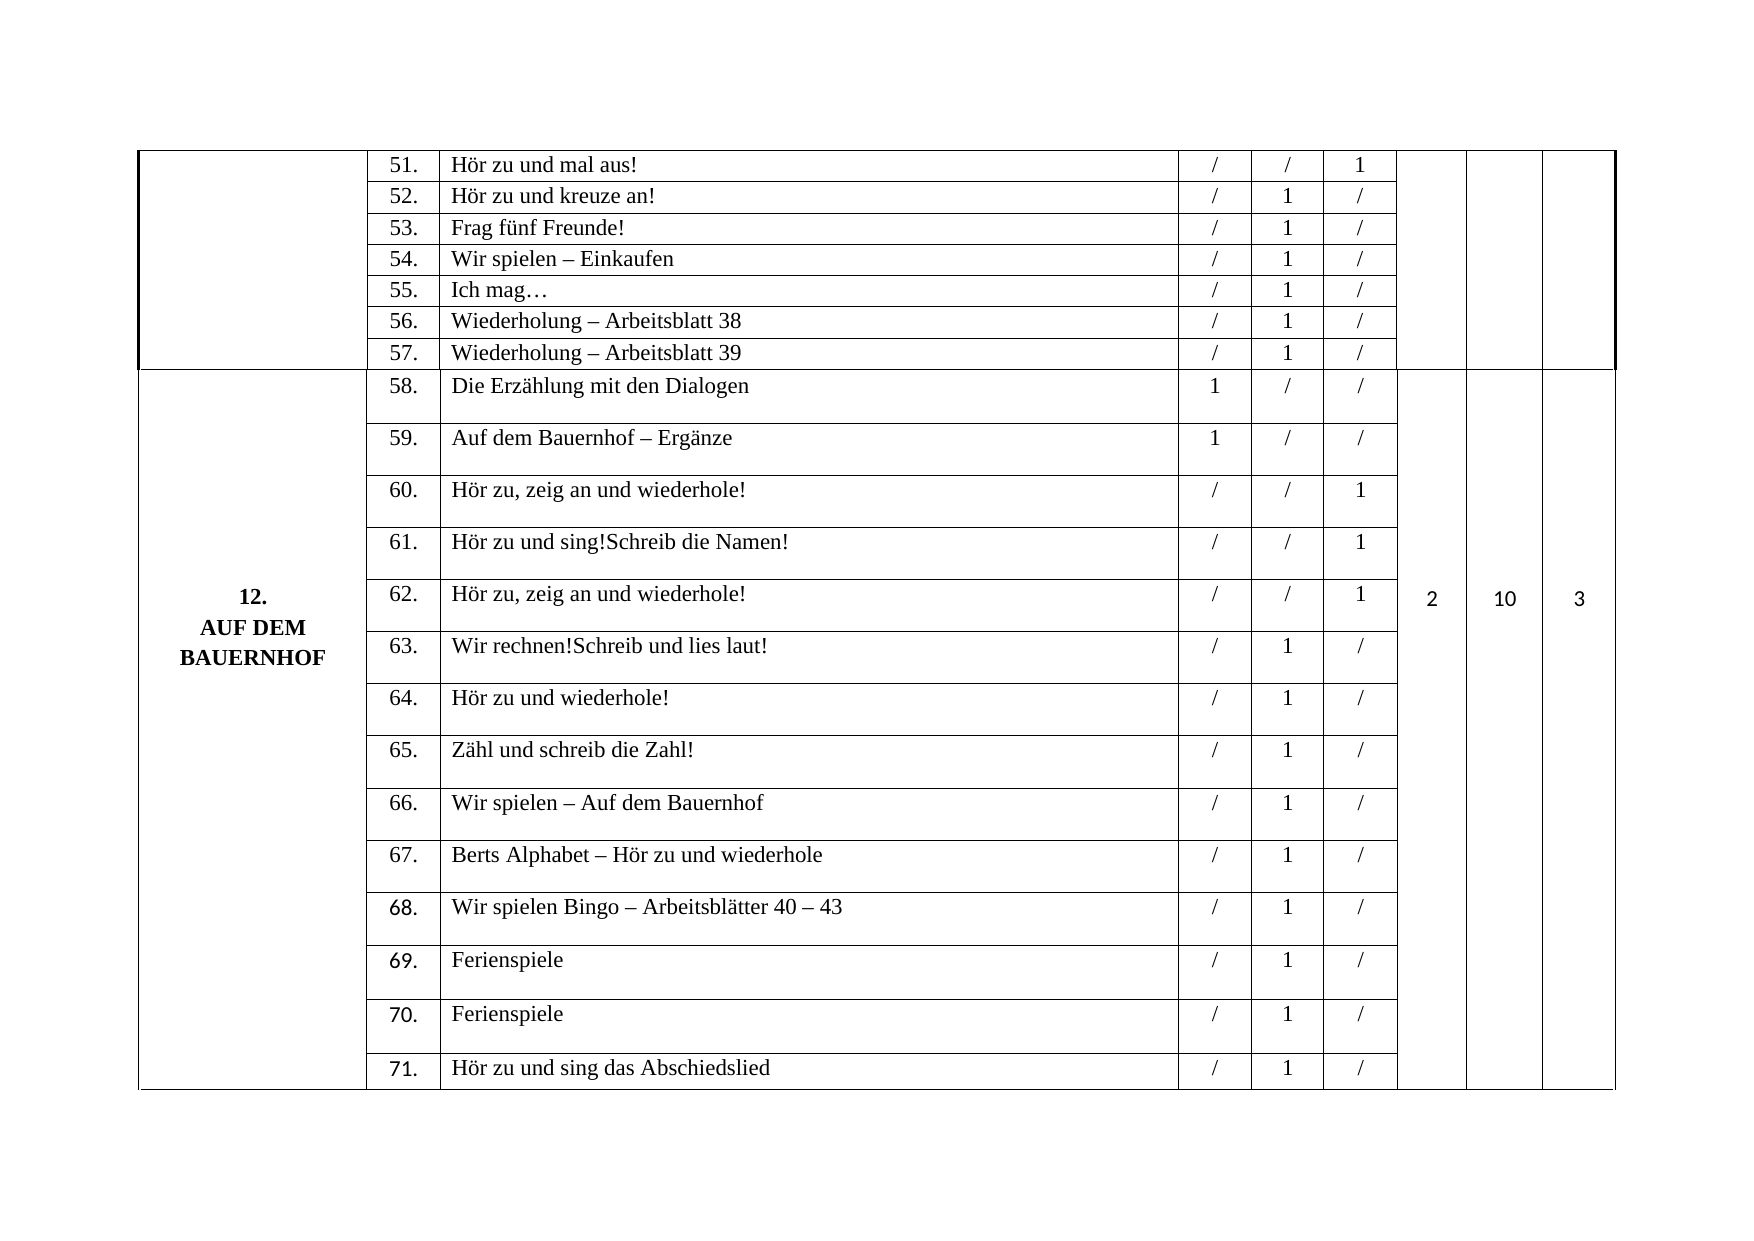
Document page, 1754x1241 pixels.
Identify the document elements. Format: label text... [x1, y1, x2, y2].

table_cell 65. [367, 736, 440, 787]
table_cell 1 [1252, 339, 1323, 369]
table_cell 63. [367, 632, 440, 683]
table_cell 1 [1252, 841, 1323, 892]
table_cell 56. [368, 307, 439, 337]
table_cell / [1252, 151, 1323, 181]
table_cell Wiederholung – Arbeitsblatt 38 [440, 307, 1178, 337]
table_cell / [1324, 276, 1396, 306]
table_cell / [1179, 276, 1251, 306]
table_cell / [1179, 182, 1251, 212]
table_cell / [1179, 893, 1251, 945]
table_cell 51. [368, 151, 439, 181]
table_cell Wir rechnen!Schreib und lies laut! [441, 632, 1178, 683]
table_cell / [1252, 528, 1323, 579]
table_cell Wir spielen Bingo – Arbeitsblätter 40 – 43 [441, 893, 1178, 945]
table_cell 1 [1252, 182, 1323, 212]
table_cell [441, 1054, 1178, 1089]
table_cell / [1324, 339, 1396, 369]
table_cell 57. [368, 339, 439, 369]
table_cell 52. [368, 182, 439, 212]
table_cell / [1324, 684, 1397, 735]
table_cell / [1324, 632, 1397, 683]
table_cell / [1324, 182, 1396, 212]
table_cell 69. [367, 946, 440, 999]
table_cell / [1179, 528, 1251, 579]
table_cell / [1179, 307, 1251, 337]
table_cell Hör zu und kreuze an! [440, 182, 1178, 212]
table_cell 60. [367, 476, 440, 527]
table_cell Ich mag… [440, 276, 1178, 306]
table_cell 67. [367, 841, 440, 892]
table_cell 58. [367, 370, 440, 423]
table_cell 1 [1324, 528, 1397, 579]
table_cell / [1252, 370, 1323, 423]
table_cell / [1179, 151, 1251, 181]
table_cell 3 [1543, 369, 1615, 1089]
table_cell Hör zu und sing!Schreib die Namen! [441, 528, 1178, 579]
table_cell 66. [367, 789, 440, 839]
table_cell / [1324, 245, 1396, 275]
table_cell Hör zu, zeig an und wiederhole! [441, 580, 1178, 631]
table_cell Ferienspiele [441, 946, 1178, 999]
table_cell 61. [367, 528, 440, 579]
table_cell / [1324, 893, 1397, 945]
table_cell / [1324, 1054, 1397, 1089]
table_cell Wir spielen – Einkaufen [440, 245, 1178, 275]
table_cell 1 [1252, 684, 1323, 735]
table_cell Hör zu und wiederhole! [441, 684, 1178, 735]
table_cell / [1179, 789, 1251, 839]
table_cell 54. [368, 245, 439, 275]
table_cell 2 [1398, 370, 1466, 1089]
table_cell / [1179, 736, 1251, 787]
table_cell / [1324, 214, 1396, 244]
table_cell / [1324, 424, 1397, 475]
table_cell 68. [367, 893, 440, 945]
table_cell 1 [1252, 893, 1323, 945]
table_cell Wiederholung – Arbeitsblatt 39 [440, 339, 1178, 369]
table_cell Auf dem Bauernhof – Ergänze [441, 424, 1178, 475]
table_cell 1 [1252, 214, 1323, 244]
table_cell 1 [1252, 1054, 1323, 1089]
table_cell 1 [1324, 580, 1397, 631]
table_cell Berts Alphabet – Hör zu und wiederhole [441, 841, 1178, 892]
table_cell 62. [367, 580, 440, 631]
table_cell 1 [1252, 632, 1323, 683]
table_cell 10 [1467, 370, 1542, 1089]
table_cell 1 [1252, 245, 1323, 275]
table_cell / [1179, 1000, 1251, 1053]
table_cell / [1179, 245, 1251, 275]
table_cell 1 [1179, 424, 1251, 475]
table_cell 1 [1252, 946, 1323, 999]
table_cell / [1324, 946, 1397, 999]
table_cell 55. [368, 276, 439, 306]
table_cell / [1179, 339, 1251, 369]
table_cell / [1179, 580, 1251, 631]
table_cell / [1179, 214, 1251, 244]
table_cell 1 [1252, 1000, 1323, 1053]
table_cell / [1324, 370, 1397, 423]
table_cell 1 [1324, 151, 1396, 181]
table_cell Frag fünf Freunde! [440, 214, 1178, 244]
table_cell / [1179, 1054, 1251, 1089]
table_cell / [1179, 476, 1251, 527]
table_cell 64. [367, 684, 440, 735]
table_cell / [1252, 580, 1323, 631]
table_cell 12. AUF DEM BAUERNHOF [139, 369, 366, 1089]
table_cell 1 [1324, 476, 1397, 527]
table_cell 1 [1252, 736, 1323, 787]
table_cell / [1179, 632, 1251, 683]
table_cell Die Erzählung mit den Dialogen [441, 370, 1178, 423]
table_cell / [1324, 307, 1396, 337]
table_cell 53. [368, 214, 439, 244]
table_cell 1 [1252, 789, 1323, 839]
table_cell Hör zu und mal aus! [440, 151, 1178, 181]
table_cell Wir spielen – Auf dem Bauernhof [441, 789, 1178, 839]
table_cell 1 [1179, 370, 1251, 423]
table_cell 71. [367, 1054, 440, 1089]
table_cell Ferienspiele [441, 1000, 1178, 1053]
table_cell 1 [1252, 276, 1323, 306]
table_cell 1 [1252, 307, 1323, 337]
table_cell / [1179, 684, 1251, 735]
table_cell / [1252, 424, 1323, 475]
table_cell 59. [367, 424, 440, 475]
table_cell / [1324, 789, 1397, 839]
table_cell Zähl und schreib die Zahl! [441, 736, 1178, 787]
table_cell / [1179, 841, 1251, 892]
table_cell Hör zu, zeig an und wiederhole! [441, 476, 1178, 527]
table_cell / [1324, 736, 1397, 787]
table_cell / [1252, 476, 1323, 527]
table_cell 70. [367, 1000, 440, 1053]
table_cell / [1324, 1000, 1397, 1053]
table_cell / [1324, 841, 1397, 892]
table_cell / [1179, 946, 1251, 999]
